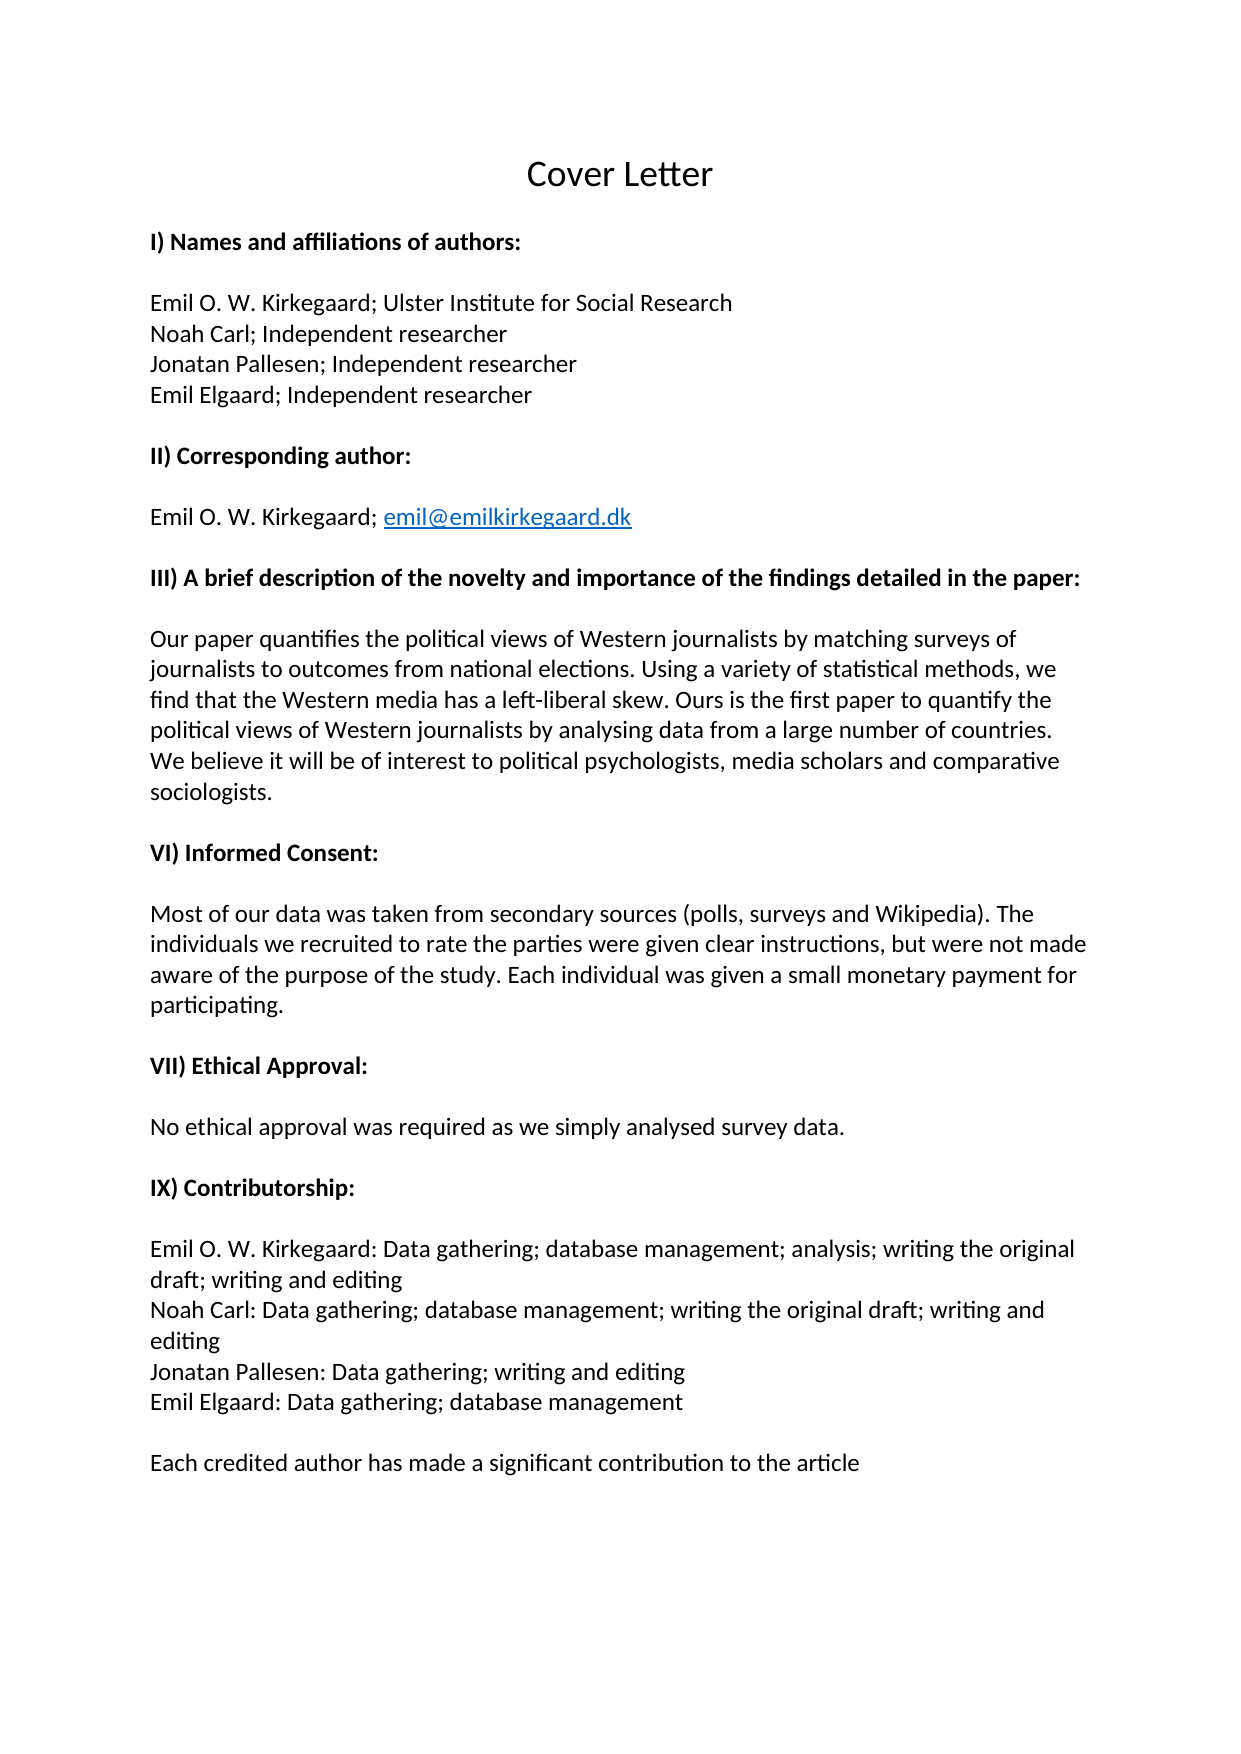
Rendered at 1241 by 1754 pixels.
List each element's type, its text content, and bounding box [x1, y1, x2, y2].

text Noah Carl: Data gathering; database management; writing the original draft; writing and editing [150, 1294, 1090, 1356]
text III) A brief description of the novelty and importance of the findings detailed in the paper: [150, 562, 1090, 593]
text Cover Letter [150, 150, 1090, 196]
text Emil Elgaard: Data gathering; database management [150, 1386, 1090, 1417]
text Emil O. W. Kirkegaard; Ulster Institute for Social Research [150, 287, 1090, 318]
text Emil Elgaard; Independent researcher [150, 379, 1090, 409]
text Emil O. W. Kirkegaard; emil@emilkirkegaard.dk [150, 501, 1090, 532]
text VII) Ethical Approval: [150, 1050, 1090, 1081]
text Noah Carl; Independent researcher [150, 318, 1090, 348]
text Jonatan Pallesen: Data gathering; writing and editing [150, 1356, 1090, 1386]
text II) Corresponding author: [150, 440, 1090, 471]
text Jonatan Pallesen; Independent researcher [150, 348, 1090, 379]
text Each credited author has made a significant contribution to the article [150, 1417, 1090, 1478]
text IX) Contributorship: [150, 1172, 1090, 1203]
text No ethical approval was required as we simply analysed survey data. [150, 1111, 1090, 1142]
text Emil O. W. Kirkegaard: Data gathering; database management; analysis; writing the original draft; writing and editing [150, 1233, 1090, 1294]
text VI) Informed Consent: [150, 837, 1090, 867]
text I) Names and affiliations of authors: [150, 226, 1090, 257]
text Most of our data was taken from secondary sources (polls, surveys and Wikipedia). The individuals we recruited to rate the parties were given clear instructions, but were not made aware of the purpose of the study. Each individual was given a small monetary payment for participating. [150, 898, 1090, 1020]
text Our paper quantifies the political views of Western journalists by matching surveys of journalists to outcomes from national elections. Using a variety of statistical methods, we find that the Western media has a left-liberal skew. Ours is the first paper to quantify the political views of Western journalists by analysing data from a large number of countries. We believe it will be of interest to political psychologists, media scholars and comparative sociologists. [150, 623, 1090, 806]
